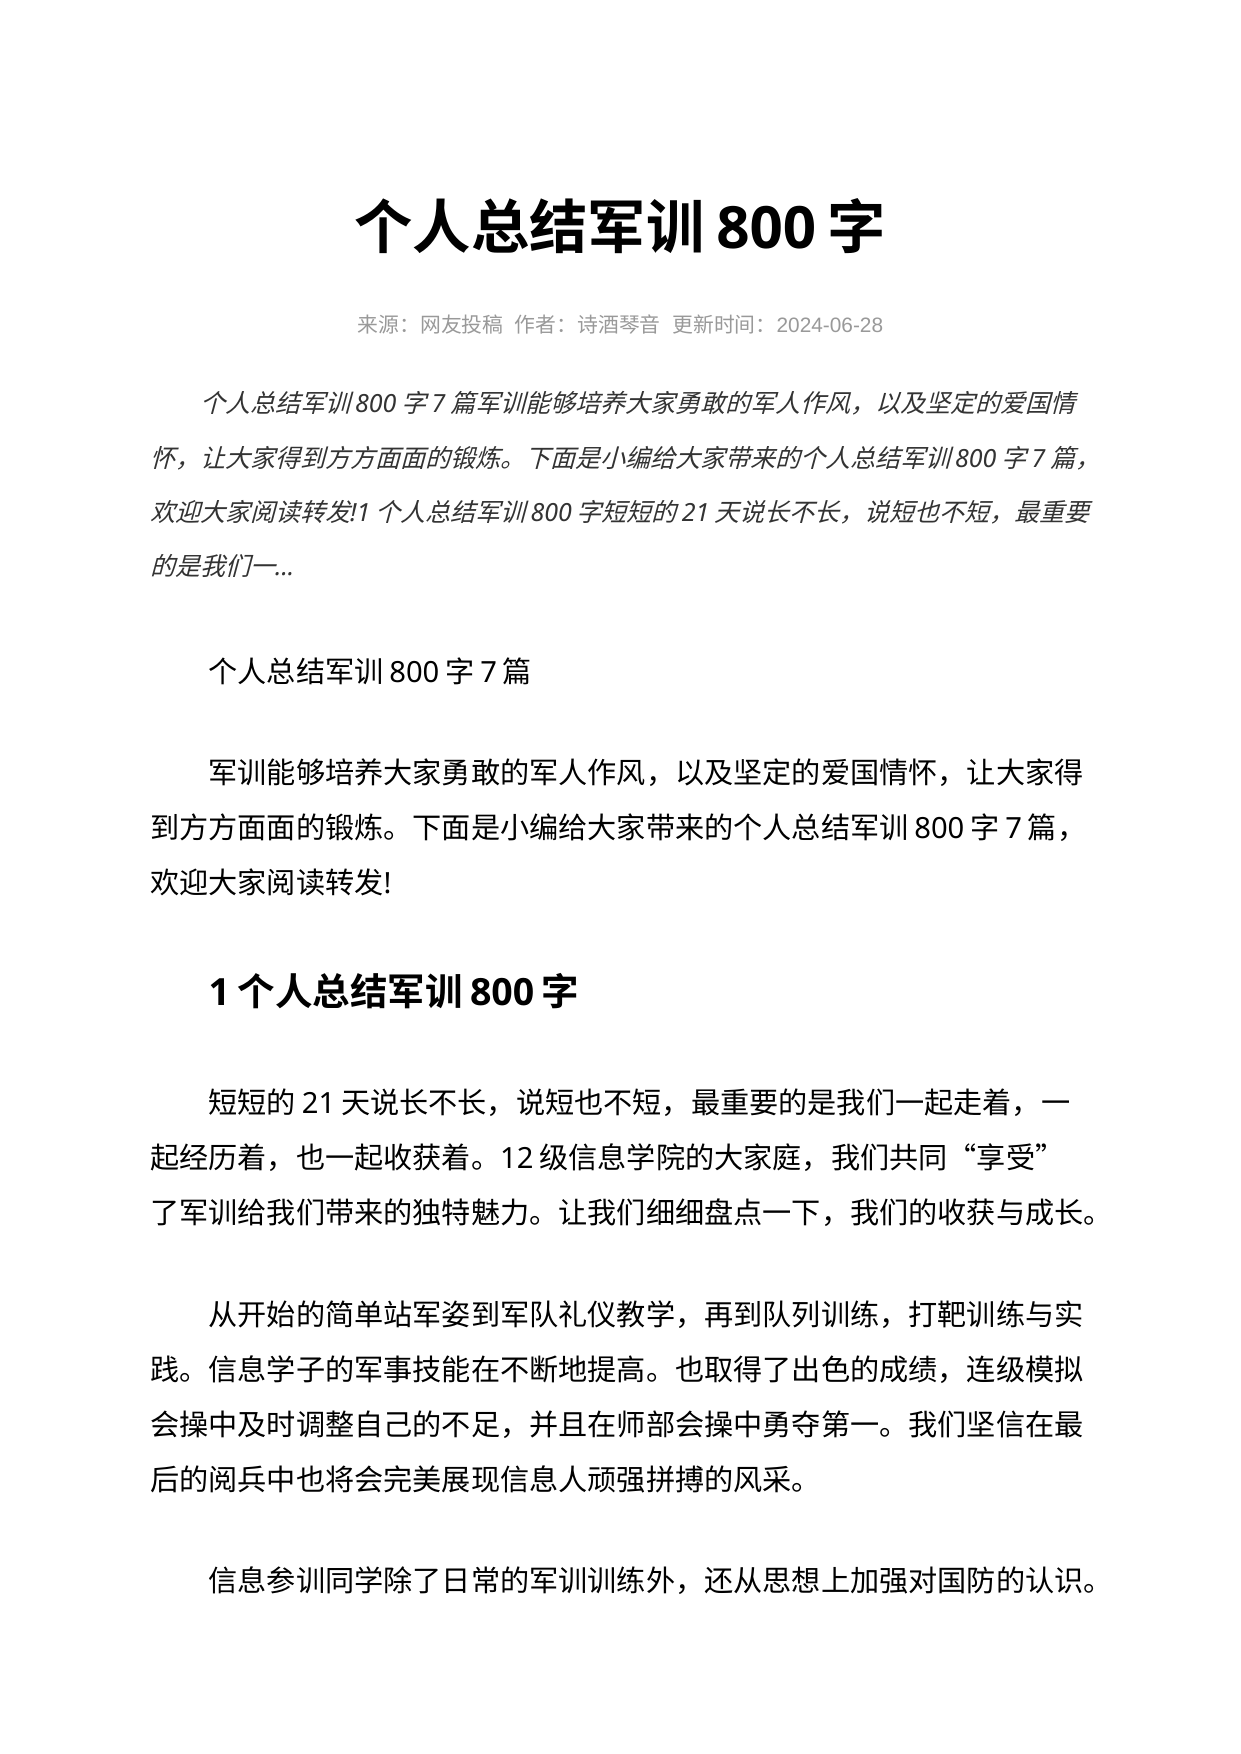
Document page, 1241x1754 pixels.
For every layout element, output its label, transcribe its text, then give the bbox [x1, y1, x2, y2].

text 个人总结军训800字7篇军训能够培养大家勇敢的军人作风，以及坚定的爱国情怀，让大家得到方方面面的锻炼。下面是小编给大家带来的个人总结军训800字7篇，欢迎大家阅读转发!1个人总结军训800字短短的21天说长不长，说短也不短，最重要的是我们一... [150, 384, 1090, 583]
text 来源：网友投稿 作者：诗酒琴音 更新时间：2024-06-28 [150, 313, 1090, 337]
text 从开始的简单站军姿到军队礼仪教学，再到队列训练，打靶训练与实践。信息学子的军事技能在不断地提高。也取得了出色的成绩，连级模拟会操中及时调整自己的不足，并且在师部会操中勇夺第一。我们坚信在最后的阅兵中也将会完美展现信息人顽强拼搏的风采。 [150, 1291, 1090, 1498]
text 军训能够培养大家勇敢的军人作风，以及坚定的爱国情怀，让大家得到方方面面的锻炼。下面是小编给大家带来的个人总结军训800字7篇，欢迎大家阅读转发! [150, 750, 1090, 902]
text 1个人总结军训800字 [150, 962, 1090, 1016]
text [150, 1558, 1090, 1600]
text 短短的21天说长不长，说短也不短，最重要的是我们一起走着，一起经历着，也一起收获着。12级信息学院的大家庭，我们共同“享受”了军训给我们带来的独特魅力。让我们细细盘点一下，我们的收获与成长。 [150, 1079, 1090, 1232]
text 个人总结军训800字7篇 [150, 648, 1090, 691]
subtitle 个人总结军训800字 [150, 181, 1090, 266]
